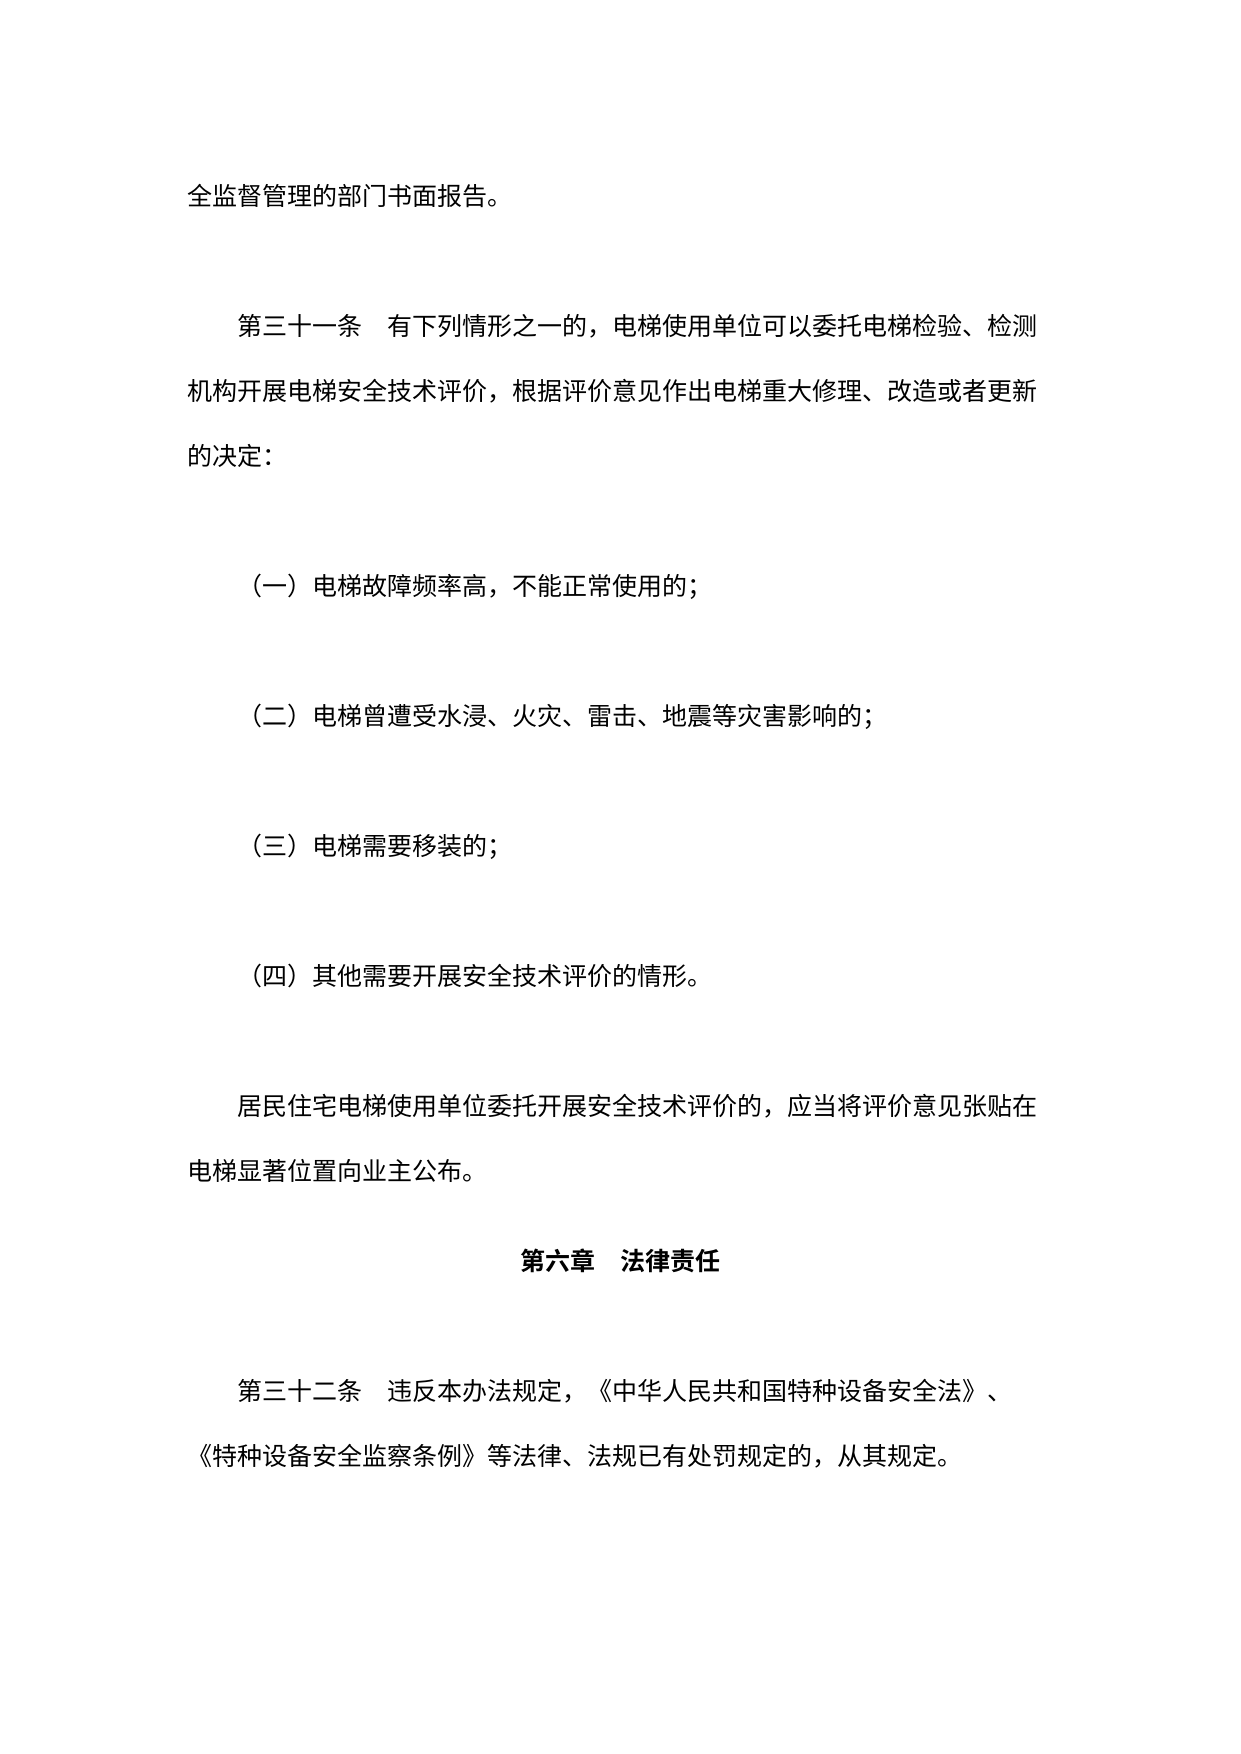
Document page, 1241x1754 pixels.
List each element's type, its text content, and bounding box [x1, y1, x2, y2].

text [187, 1292, 1053, 1487]
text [187, 162, 1053, 1202]
text 第六章 法律责任 [187, 1227, 1053, 1292]
